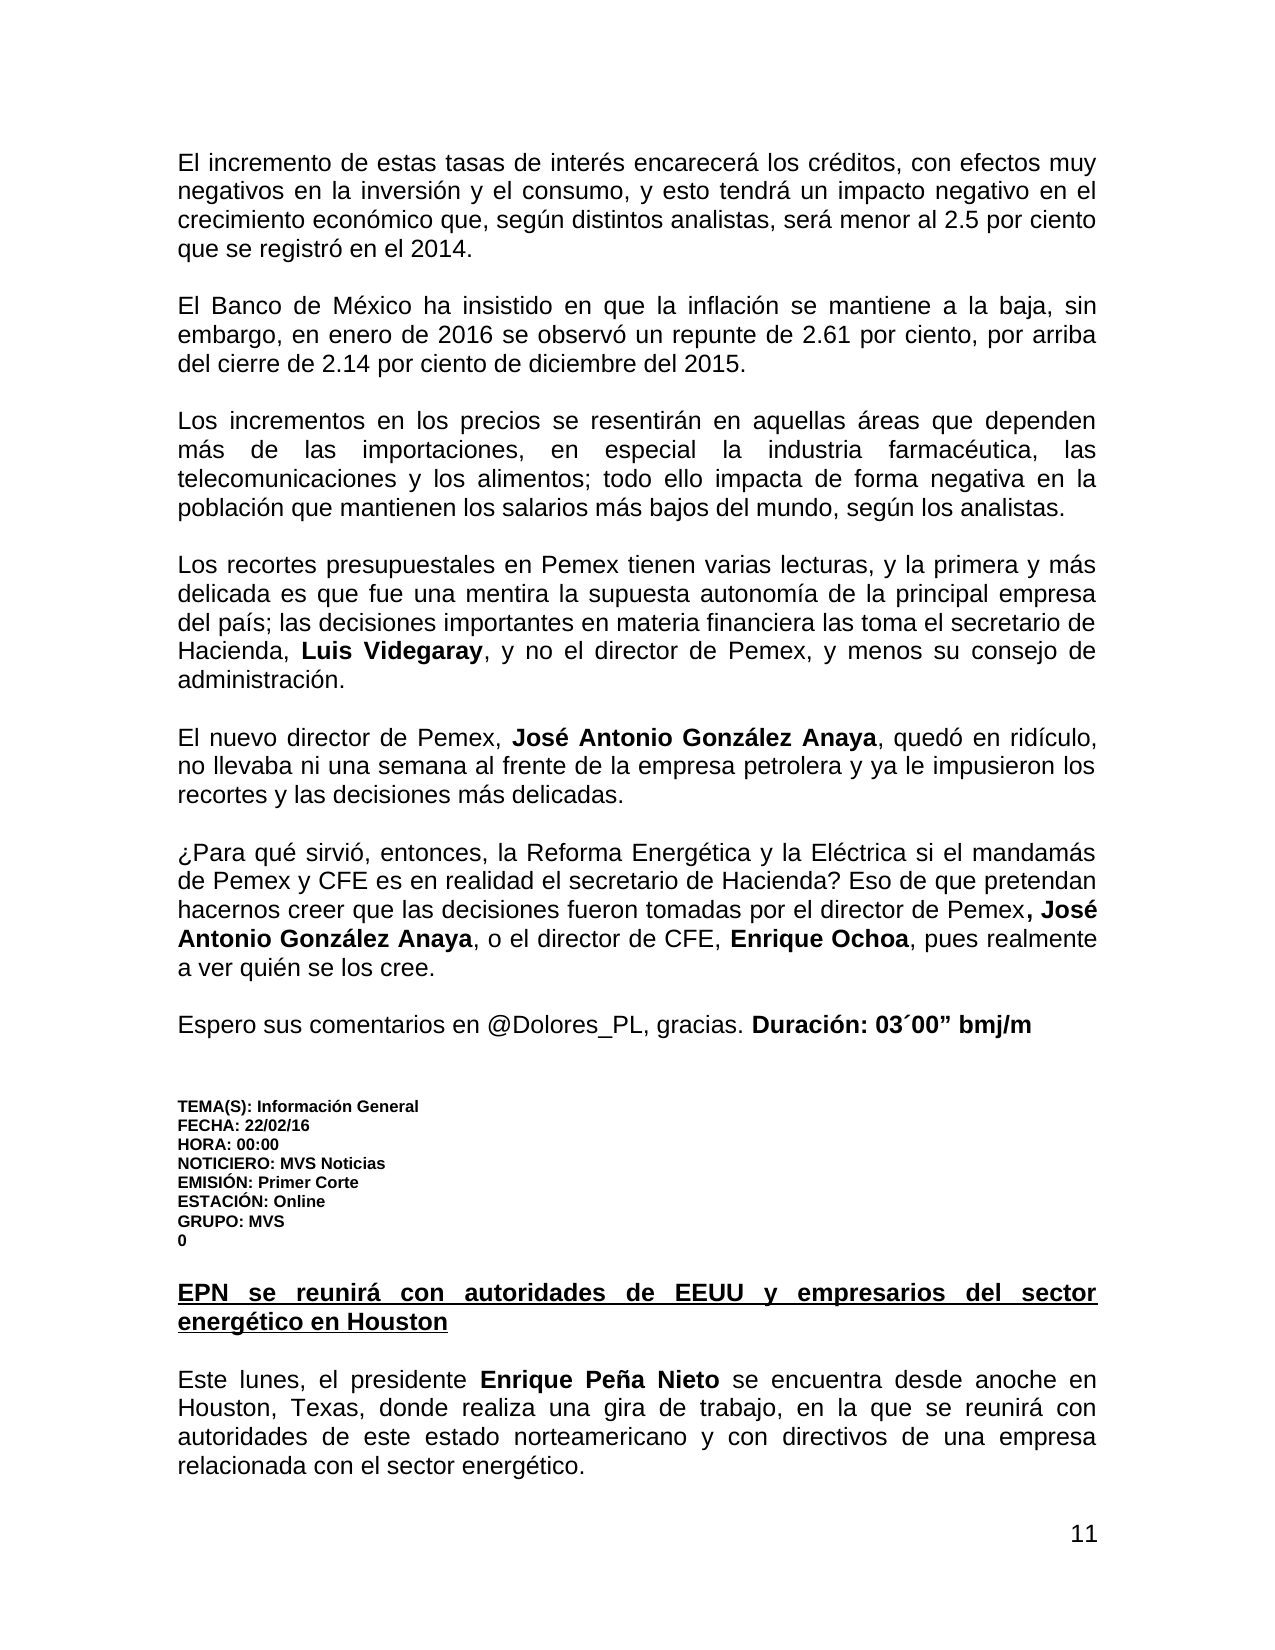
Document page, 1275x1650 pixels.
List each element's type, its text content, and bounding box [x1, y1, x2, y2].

text 0 [177, 1231, 1098, 1250]
text ESTACIÓN: Online [177, 1192, 1098, 1211]
text NOTICIERO: MVS Noticias [177, 1154, 1098, 1173]
text Los recortes presupuestales en Pemex tienen varias lecturas, y la primera y más delicada es que fue una mentira la supuesta autonomía de la principal empresa del país; las decisiones importantes en materia financiera las toma el secretario de Hacienda, Luis Videgaray, y no el director de Pemex, y menos su consejo de administración. [177, 550, 1098, 694]
text Los incrementos en los precios se resentirán en aquellas áreas que dependen más de las importaciones, en especial la industria farmacéutica, las telecomunicaciones y los alimentos; todo ello impacta de forma negativa en la población que mantienen los salarios más bajos del mundo, según los analistas. [177, 406, 1098, 521]
text GRUPO: MVS [177, 1211, 1098, 1231]
text HORA: 00:00 [177, 1135, 1098, 1154]
text El incremento de estas tasas de interés encarecerá los créditos, con efectos muy negativos en la inversión y el consumo, y esto tendrá un impacto negativo en el crecimiento económico que, según distintos analistas, será menor al 2.5 por ciento que se registró en el 2014. [177, 148, 1098, 263]
text EPN se reunirá con autoridades de EEUU y empresarios del sector energético en Houston [177, 1278, 1098, 1303]
text Este lunes, el presidente Enrique Peña Nieto se encuentra desde anoche en Houston, Texas, donde realiza una gira de trabajo, en la que se reunirá con autoridades de este estado norteamericano y con directivos de una empresa relacionada con el sector energético. [177, 1365, 1098, 1480]
text ¿Para qué sirvió, entonces, la Reforma Energética y la Eléctrica si el mandamás de Pemex y CFE es en realidad el secretario de Hacienda? Eso de que pretendan hacernos creer que las decisiones fueron tomadas por el director de Pemex, José Antonio González Anaya, o el director de CFE, Enrique Ochoa, pues realmente a ver quién se los cree. [177, 838, 1098, 981]
text FECHA: 22/02/16 [177, 1116, 1098, 1135]
text El Banco de México ha insistido en que la inflación se mantiene a la baja, sin embargo, en enero de 2016 se observó un repunte de 2.61 por ciento, por arriba del cierre de 2.14 por ciento de diciembre del 2015. [177, 291, 1098, 378]
text El nuevo director de Pemex, José Antonio González Anaya, quedó en ridículo, no llevaba ni una semana al frente de la empresa petrolera y ya le impusieron los recortes y las decisiones más delicadas. [177, 723, 1098, 809]
text EMISIÓN: Primer Corte [177, 1173, 1098, 1192]
text TEMA(S): Información General [177, 1096, 1098, 1116]
text Espero sus comentarios en @Dolores_PL, gracias. Duración: 03´00” bmj/m [177, 1010, 1098, 1039]
text EPN se reunirá con autoridades de EEUU y empresarios del sector energético en Houston [177, 1304, 1098, 1336]
